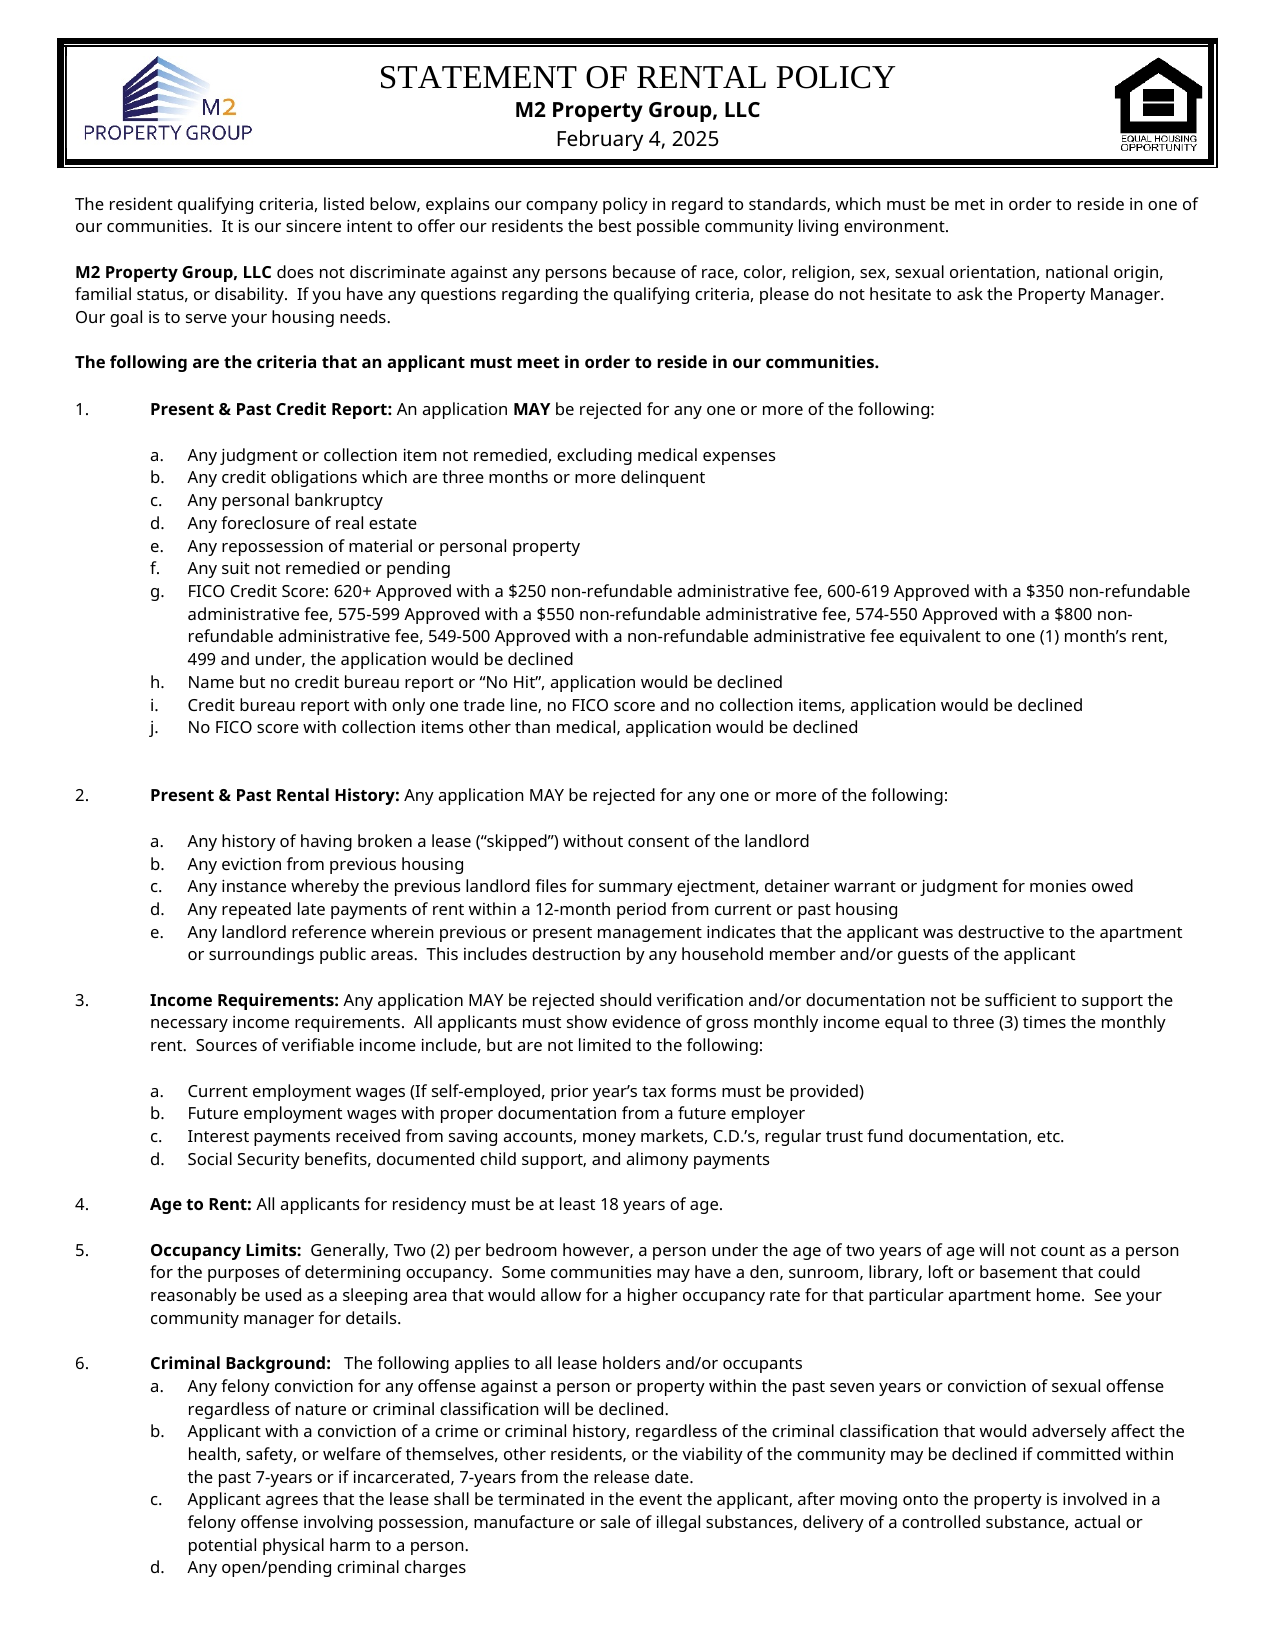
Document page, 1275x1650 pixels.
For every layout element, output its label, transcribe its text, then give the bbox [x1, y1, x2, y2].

list Any open/pending criminal charges [150, 1556, 1200, 1579]
list Current employment wages (If self-employed, prior year’s tax forms must be provided) [150, 1079, 1200, 1102]
list Income Requirements: Any application MAY be rejected should verification and/or documentation not be sufficient to support the necessary income requirements. All applicants must show evidence of gross monthly income equal to three (3) times the monthly rent. Sources of verifiable income include, but are not limited to the following: [75, 988, 1200, 1056]
list Present & Past Rental History: Any application MAY be rejected for any one or more of the following: [75, 784, 1200, 807]
list Any repossession of material or personal property [150, 534, 1200, 557]
picture [1114, 56, 1203, 151]
list Any history of having broken a lease (“skipped”) without consent of the landlord [150, 829, 1200, 852]
list Applicant agrees that the lease shall be terminated in the event the applicant, after moving onto the property is involved in a felony offense involving possession, manufacture or sale of illegal substances, delivery of a controlled substance, actual or potential physical harm to a person. [150, 1488, 1200, 1556]
list Any foreclosure of real estate [150, 511, 1200, 534]
list FICO Credit Score: 620+ Approved with a $250 non-refundable administrative fee, 600-619 Approved with a $350 non-refundable administrative fee, 575-599 Approved with a $550 non-refundable administrative fee, 574-550 Approved with a $800 non-refundable administrative fee, 549-500 Approved with a non-refundable administrative fee equivalent to one (1) month’s rent, 499 and under, the application would be declined [150, 579, 1200, 670]
text The resident qualifying criteria, listed below, explains our company policy in regard to standards, which must be met in order to reside in one of our communities. It is our sincere intent to offer our residents the best possible community living environment. [75, 192, 1200, 238]
picture [66, 56, 283, 148]
list Occupancy Limits: Generally, Two (2) per bedroom however, a person under the age of two years of age will not count as a person for the purposes of determining occupancy. Some communities may have a den, sunroom, library, loft or basement that could reasonably be used as a sleeping area that would allow for a higher occupancy rate for that particular apartment home. See your community manager for details. [75, 1238, 1200, 1329]
list Credit bureau report with only one trade line, no FICO score and no collection items, application would be declined [150, 693, 1200, 716]
list Future employment wages with proper documentation from a future employer [150, 1102, 1200, 1124]
list Any eviction from previous housing [150, 852, 1200, 875]
list No FICO score with collection items other than medical, application would be declined [150, 716, 1200, 738]
text M2 Property Group, LLC does not discriminate against any persons because of race, color, religion, sex, sexual orientation, national origin, familial status, or disability. If you have any questions regarding the qualifying criteria, please do not hesitate to ask the Property Manager. Our goal is to serve your housing needs. [75, 260, 1200, 328]
list Criminal Background: The following applies to all lease holders and/or occupants [75, 1352, 1200, 1374]
list Present & Past Credit Report: An application MAY be rejected for any one or more of the following: [75, 398, 1200, 421]
list Social Security benefits, documented child support, and alimony payments [150, 1147, 1200, 1170]
list Name but no credit bureau report or “No Hit”, application would be declined [150, 670, 1200, 693]
list Any personal bankruptcy [150, 489, 1200, 511]
list Any judgment or collection item not remedied, excluding medical expenses [150, 443, 1200, 466]
text The following are the criteria that an applicant must meet in order to reside in our communities. [75, 351, 1200, 374]
list Any credit obligations which are three months or more delinquent [150, 466, 1200, 489]
list Any instance whereby the previous landlord files for summary ejectment, detainer warrant or judgment for monies owed [150, 875, 1200, 897]
list Any landlord reference wherein previous or present management indicates that the applicant was destructive to the apartment or surroundings public areas. This includes destruction by any household member and/or guests of the applicant [150, 920, 1200, 966]
list Age to Rent: All applicants for residency must be at least 18 years of age. [75, 1193, 1200, 1215]
list Any felony conviction for any offense against a person or property within the past seven years or conviction of sexual offense regardless of nature or criminal classification will be declined. [150, 1374, 1200, 1420]
title STATEMENT OF RENTAL POLICY [67, 47, 1208, 96]
text February 4, 2025 [67, 104, 1208, 159]
list Any suit not remedied or pending [150, 557, 1200, 579]
list Interest payments received from saving accounts, money markets, C.D.’s, regular trust fund documentation, etc. [150, 1124, 1200, 1147]
list Applicant with a conviction of a crime or criminal history, regardless of the criminal classification that would adversely affect the health, safety, or welfare of themselves, other residents, or the viability of the community may be declined if committed within the past 7-years or if incarcerated, 7-years from the release date. [150, 1420, 1200, 1488]
list Any repeated late payments of rent within a 12-month period from current or past housing [150, 897, 1200, 920]
